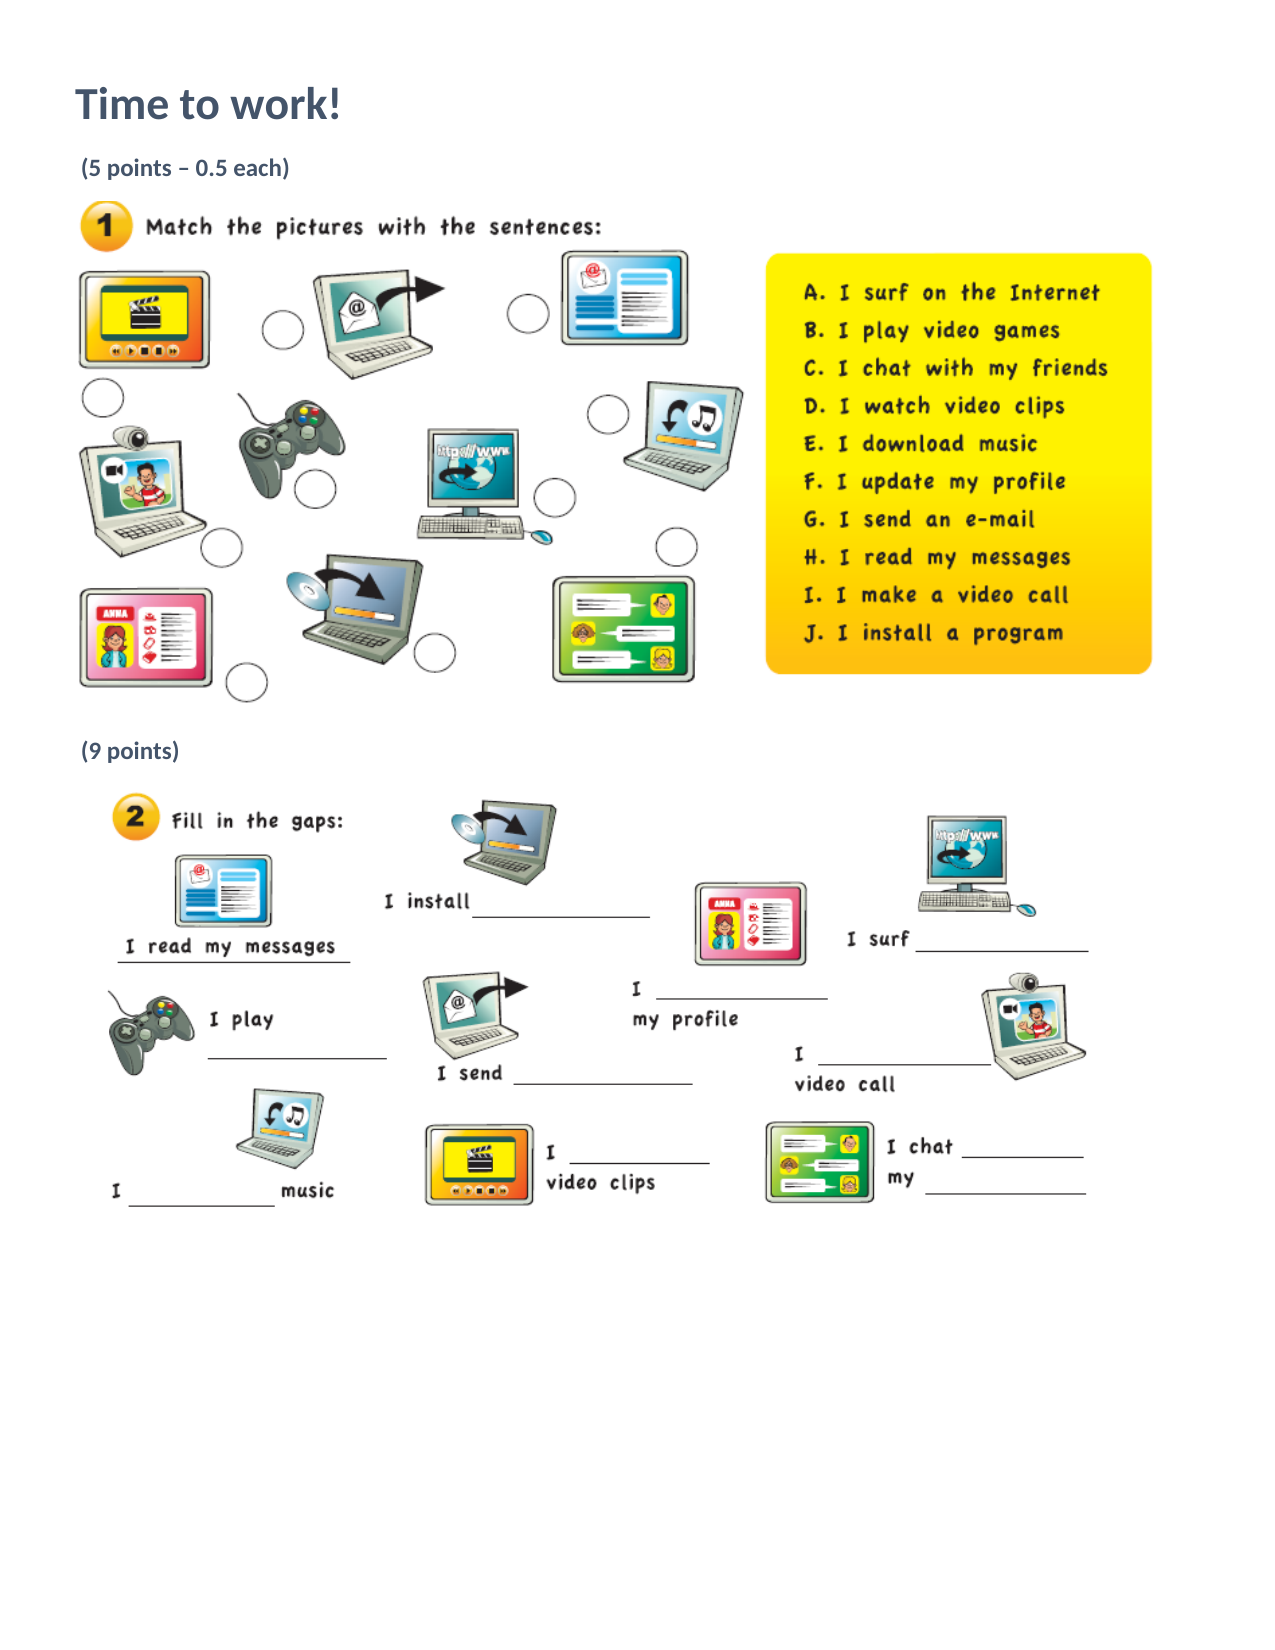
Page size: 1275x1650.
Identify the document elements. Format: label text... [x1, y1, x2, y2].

text (5 points – 0.5 each) [75, 152, 1200, 182]
picture [75, 201, 1200, 717]
text (9 points) [75, 735, 1200, 766]
text Time to work! [75, 75, 1200, 131]
picture [75, 784, 1140, 1219]
